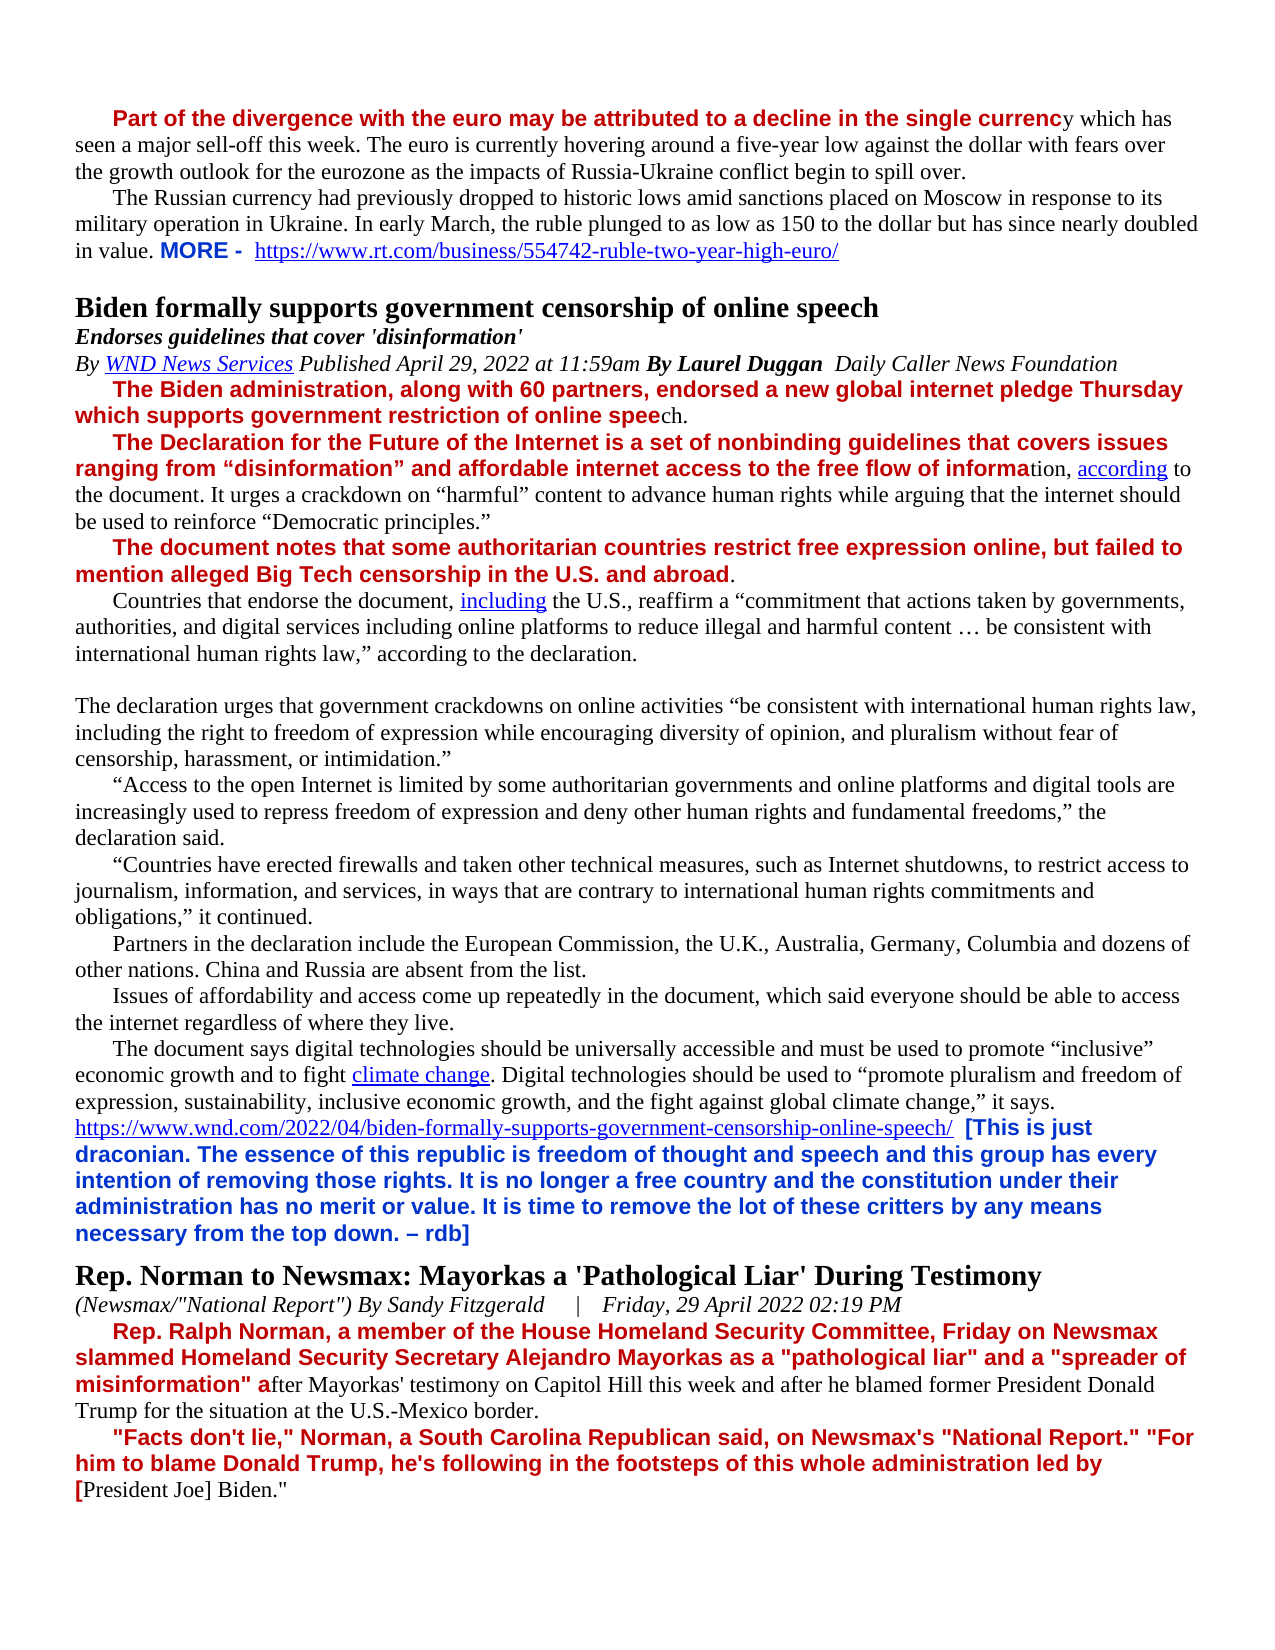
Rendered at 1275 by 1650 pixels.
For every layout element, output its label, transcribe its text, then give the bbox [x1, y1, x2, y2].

text The Declaration for the Future of the Internet is a set of nonbinding guidelines that covers issues ranging from “disinformation” and affordable internet access to the free flow of information, according to the document. It urges a crackdown on “harmful” content to advance human rights while arguing that the internet should be used to reinforce “Democratic principles.” [75, 429, 1200, 534]
text Endorses guidelines that cover 'disinformation' [75, 323, 1200, 349]
text Countries that endorse the document, including the U.S., reaffirm a “commitment that actions taken by governments, authorities, and digital services including online platforms to reduce illegal and harmful content … be consistent with international human rights law,” according to the declaration. Bottom of Form [75, 587, 1200, 692]
text Rep. Ralph Norman, a member of the House Homeland Security Committee, Friday on Newsmax slammed Homeland Security Secretary Alejandro Mayorkas as a "pathological liar" and a "spreader of misinformation" after Mayorkas' testimony on Capitol Hill this week and after he blamed former President Donald Trump for the situation at the U.S.-Mexico border. [75, 1318, 1200, 1423]
text The declaration urges that government crackdowns on online activities “be consistent with international human rights law, including the right to freedom of expression while encouraging diversity of opinion, and pluralism without fear of censorship, harassment, or intimidation.” “Access to the open Internet is limited by some authoritarian governments and online platforms and digital tools are increasingly used to repress freedom of expression and deny other human rights and fundamental freedoms,” the declaration said. “Countries have erected firewalls and taken other technical measures, such as Internet shutdowns, to restrict access to journalism, information, and services, in ways that are contrary to international human rights commitments and obligations,” it continued. Partners in the declaration include the European Commission, the U.K., Australia, Germany, Columbia and dozens of other nations. China and Russia are absent from the list. Issues of affordability and access come up repeatedly in the document, which said everyone should be able to access the internet regardless of where they live. The document says digital technologies should be universally accessible and must be used to promote “inclusive” economic growth and to fight climate change. Digital technologies should be used to “promote pluralism and freedom of expression, sustainability, inclusive economic growth, and the fight against global climate change,” it says. https://www.wnd.com/2022/04/biden-formally-supports-government-censorship-online-speech/ [This is just draconian. The essence of this republic is freedom of thought and speech and this group has every intention of removing those rights. It is no longer a free country and the constitution under their administration has no merit or value. It is time to remove the lot of these critters by any means necessary from the top down. – rdb] [75, 692, 1200, 1246]
text Biden formally supports government censorship of online speech [75, 290, 1200, 323]
text By WND News Services Published April 29, 2022 at 11:59am By Laurel Duggan Daily Caller News Foundation [75, 349, 1200, 376]
text The Russian currency had previously dropped to historic lows amid sanctions placed on Moscow in response to its military operation in Ukraine. In early March, the ruble plunged to as low as 150 to the dollar but has since nearly doubled in value. MORE - https://www.rt.com/business/554742-ruble-two-year-high-euro/ [75, 184, 1200, 263]
text The Biden administration, along with 60 partners, endorsed a new global internet pledge Thursday which supports government restriction of online speech. [75, 376, 1200, 429]
text Rep. Norman to Newsmax: Mayorkas a 'Pathological Liar' During Testimony [75, 1258, 1200, 1292]
text The document notes that some authoritarian countries restrict free expression online, but failed to mention alleged Big Tech censorship in the U.S. and abroad. [75, 534, 1200, 587]
text "Facts don't lie," Norman, a South Carolina Republican said, on Newsmax's "National Report." "For him to blame Donald Trump, he's following in the footsteps of this whole administration led by [President Joe] Biden." [75, 1423, 1200, 1503]
text Part of the divergence with the euro may be attributed to a decline in the single currency which has seen a major sell-off this week. The euro is currently hovering around a five-year low against the dollar with fears over the growth outlook for the eurozone as the impacts of Russia-Ukraine conflict begin to spill over. [75, 105, 1200, 184]
text (Newsmax/"National Report") By Sandy Fitzgerald | Friday, 29 April 2022 02:19 PM [75, 1292, 1200, 1318]
